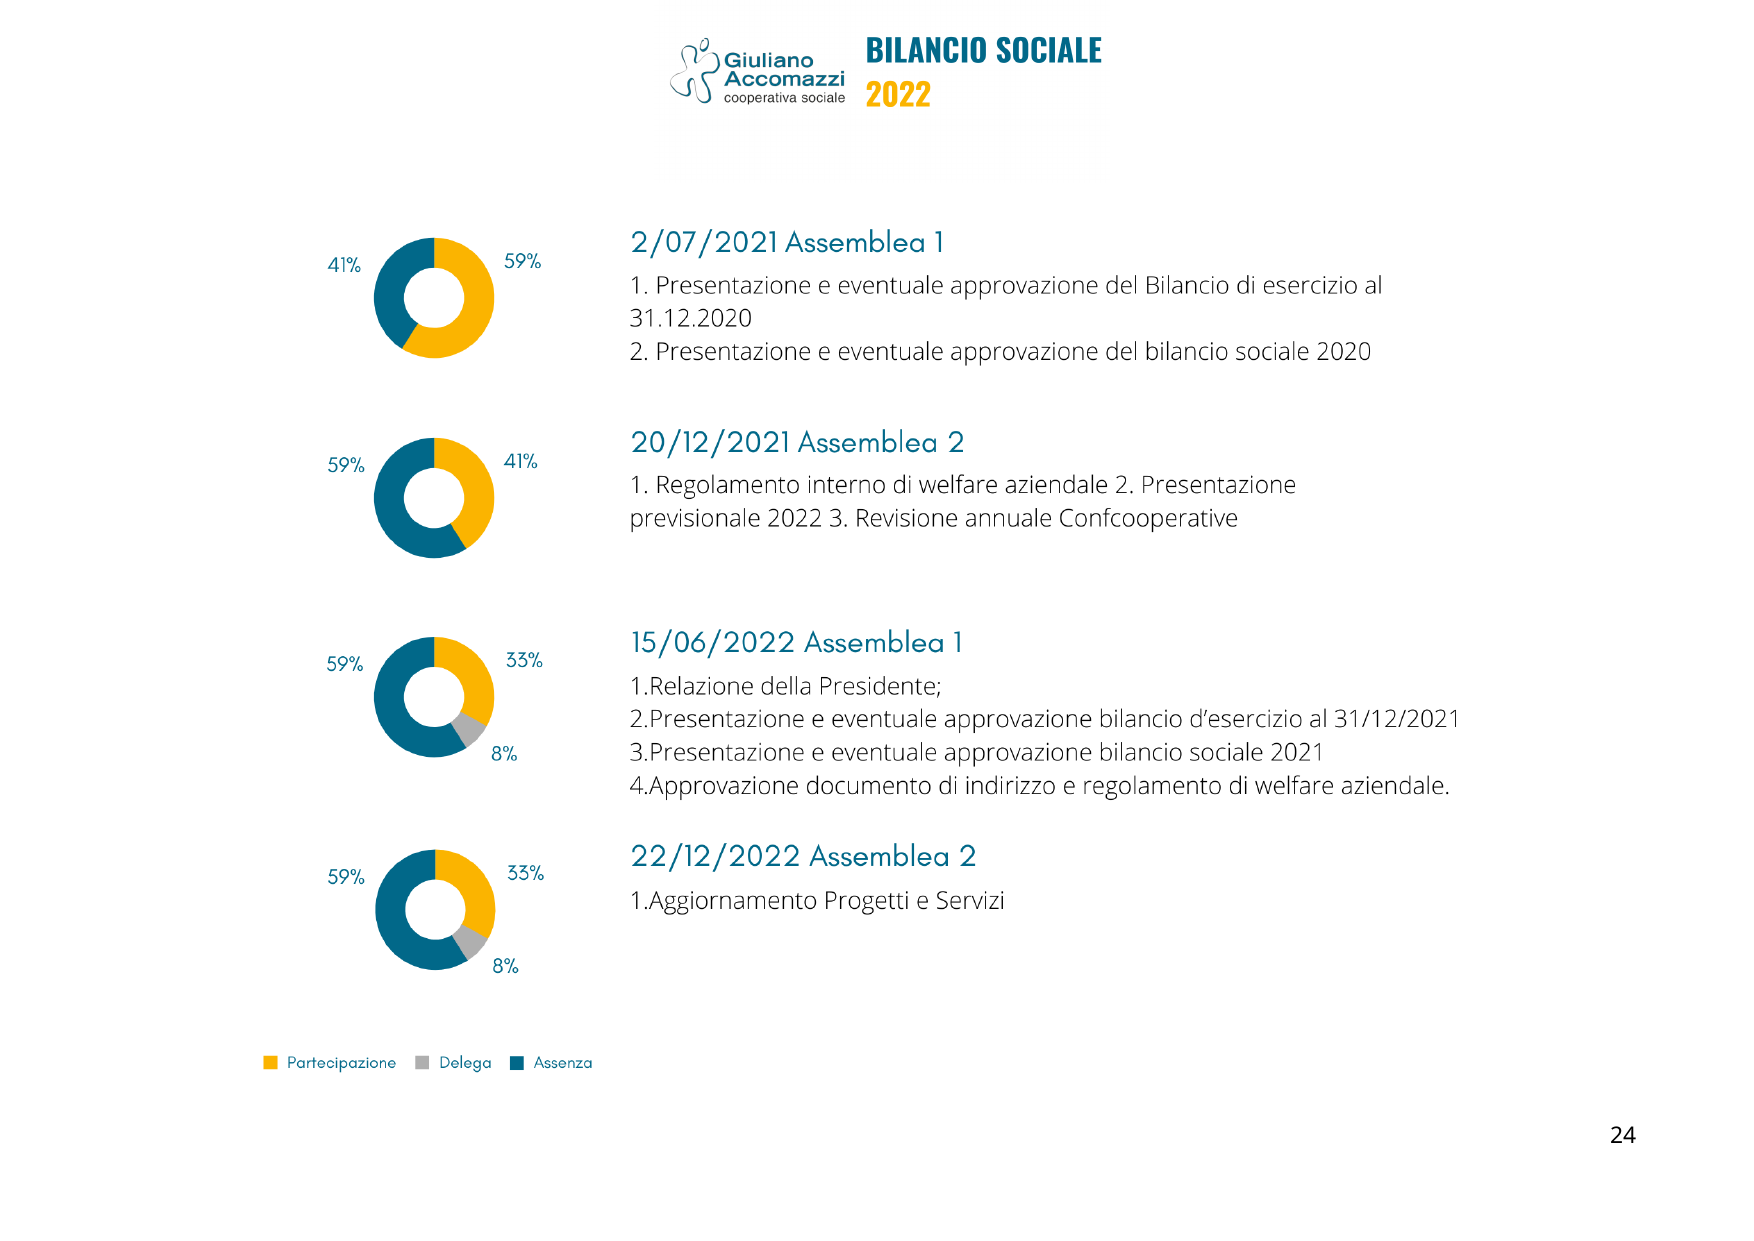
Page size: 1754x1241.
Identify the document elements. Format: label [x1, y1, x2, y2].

picture [236, 0, 1518, 1090]
